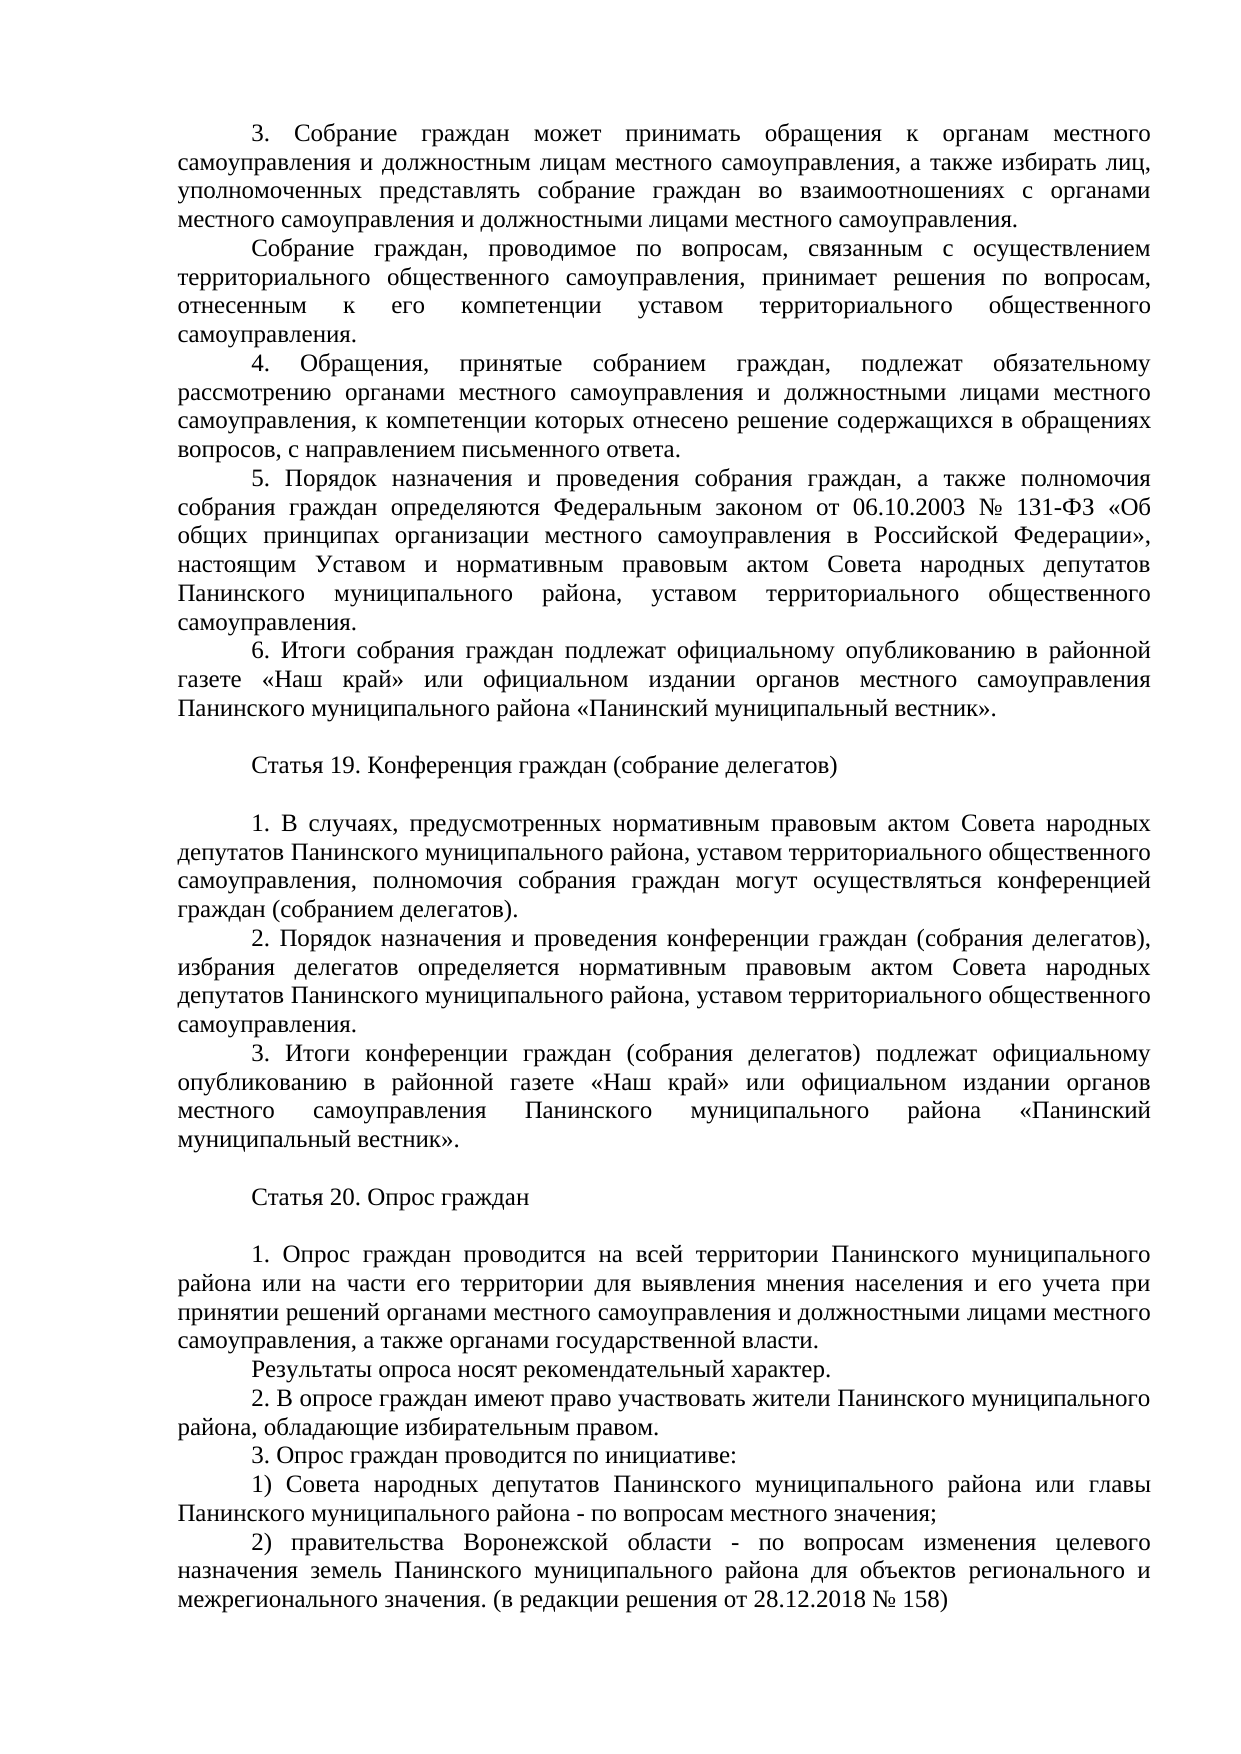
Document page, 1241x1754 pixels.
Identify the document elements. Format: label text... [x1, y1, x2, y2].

text 2) правительства Воронежской области - по вопросам изменения целевого назначения земель Панинского муниципального района для объектов регионального и межрегионального значения. (в редакции решения от 28.12.2018 № 158) [177, 1527, 1152, 1613]
text 1) Совета народных депутатов Панинского муниципального района или главы Панинского муниципального района - по вопросам местного значения; [177, 1469, 1152, 1527]
text 3. Собрание граждан может принимать обращения к органам местного самоуправления и должностным лицам местного самоуправления, а также избирать лиц, уполномоченных представлять собрание граждан во взаимоотношениях с органами местного самоуправления и должностными лицами местного самоуправления. [177, 118, 1152, 233]
text 6. Итоги собрания граждан подлежат официальному опубликованию в районной газете «Наш край» или официальном издании органов местного самоуправления Панинского муниципального района «Панинский муниципальный вестник». [177, 636, 1152, 722]
text Статья 20. Опрос граждан [177, 1182, 1152, 1211]
text Собрание граждан, проводимое по вопросам, связанным с осуществлением территориального общественного самоуправления, принимает решения по вопросам, отнесенным к его компетенции уставом территориального общественного самоуправления. [177, 233, 1152, 348]
text 3. Итоги конференции граждан (собрания делегатов) подлежат официальному опубликованию в районной газете «Наш край» или официальном издании органов местного самоуправления Панинского муниципального района «Панинский муниципальный вестник». [177, 1038, 1152, 1153]
text Результаты опроса носят рекомендательный характер. [177, 1354, 1152, 1383]
text 2. В опросе граждан имеют право участвовать жители Панинского муниципального района, обладающие избирательным правом. [177, 1383, 1152, 1441]
text 1. Опрос граждан проводится на всей территории Панинского муниципального района или на части его территории для выявления мнения населения и его учета при принятии решений органами местного самоуправления и должностными лицами местного самоуправления, а также органами государственной власти. [177, 1239, 1152, 1354]
text 5. Порядок назначения и проведения собрания граждан, а также полномочия собрания граждан определяются Федеральным законом от 06.10.2003 № 131-ФЗ «Об общих принципах организации местного самоуправления в Российской Федерации», настоящим Уставом и нормативным правовым актом Совета народных депутатов Панинского муниципального района, уставом территориального общественного самоуправления. [177, 463, 1152, 636]
text 1. В случаях, предусмотренных нормативным правовым актом Совета народных депутатов Панинского муниципального района, уставом территориального общественного самоуправления, полномочия собрания граждан могут осуществляться конференцией граждан (собранием делегатов). [177, 808, 1152, 923]
text 3. Опрос граждан проводится по инициативе: [177, 1441, 1152, 1469]
text 2. Порядок назначения и проведения конференции граждан (собрания делегатов), избрания делегатов определяется нормативным правовым актом Совета народных депутатов Панинского муниципального района, уставом территориального общественного самоуправления. [177, 923, 1152, 1038]
text Статья 19. Конференция граждан (собрание делегатов) [177, 751, 1152, 779]
text 4. Обращения, принятые собранием граждан, подлежат обязательному рассмотрению органами местного самоуправления и должностными лицами местного самоуправления, к компетенции которых отнесено решение содержащихся в обращениях вопросов, с направлением письменного ответа. [177, 348, 1152, 463]
